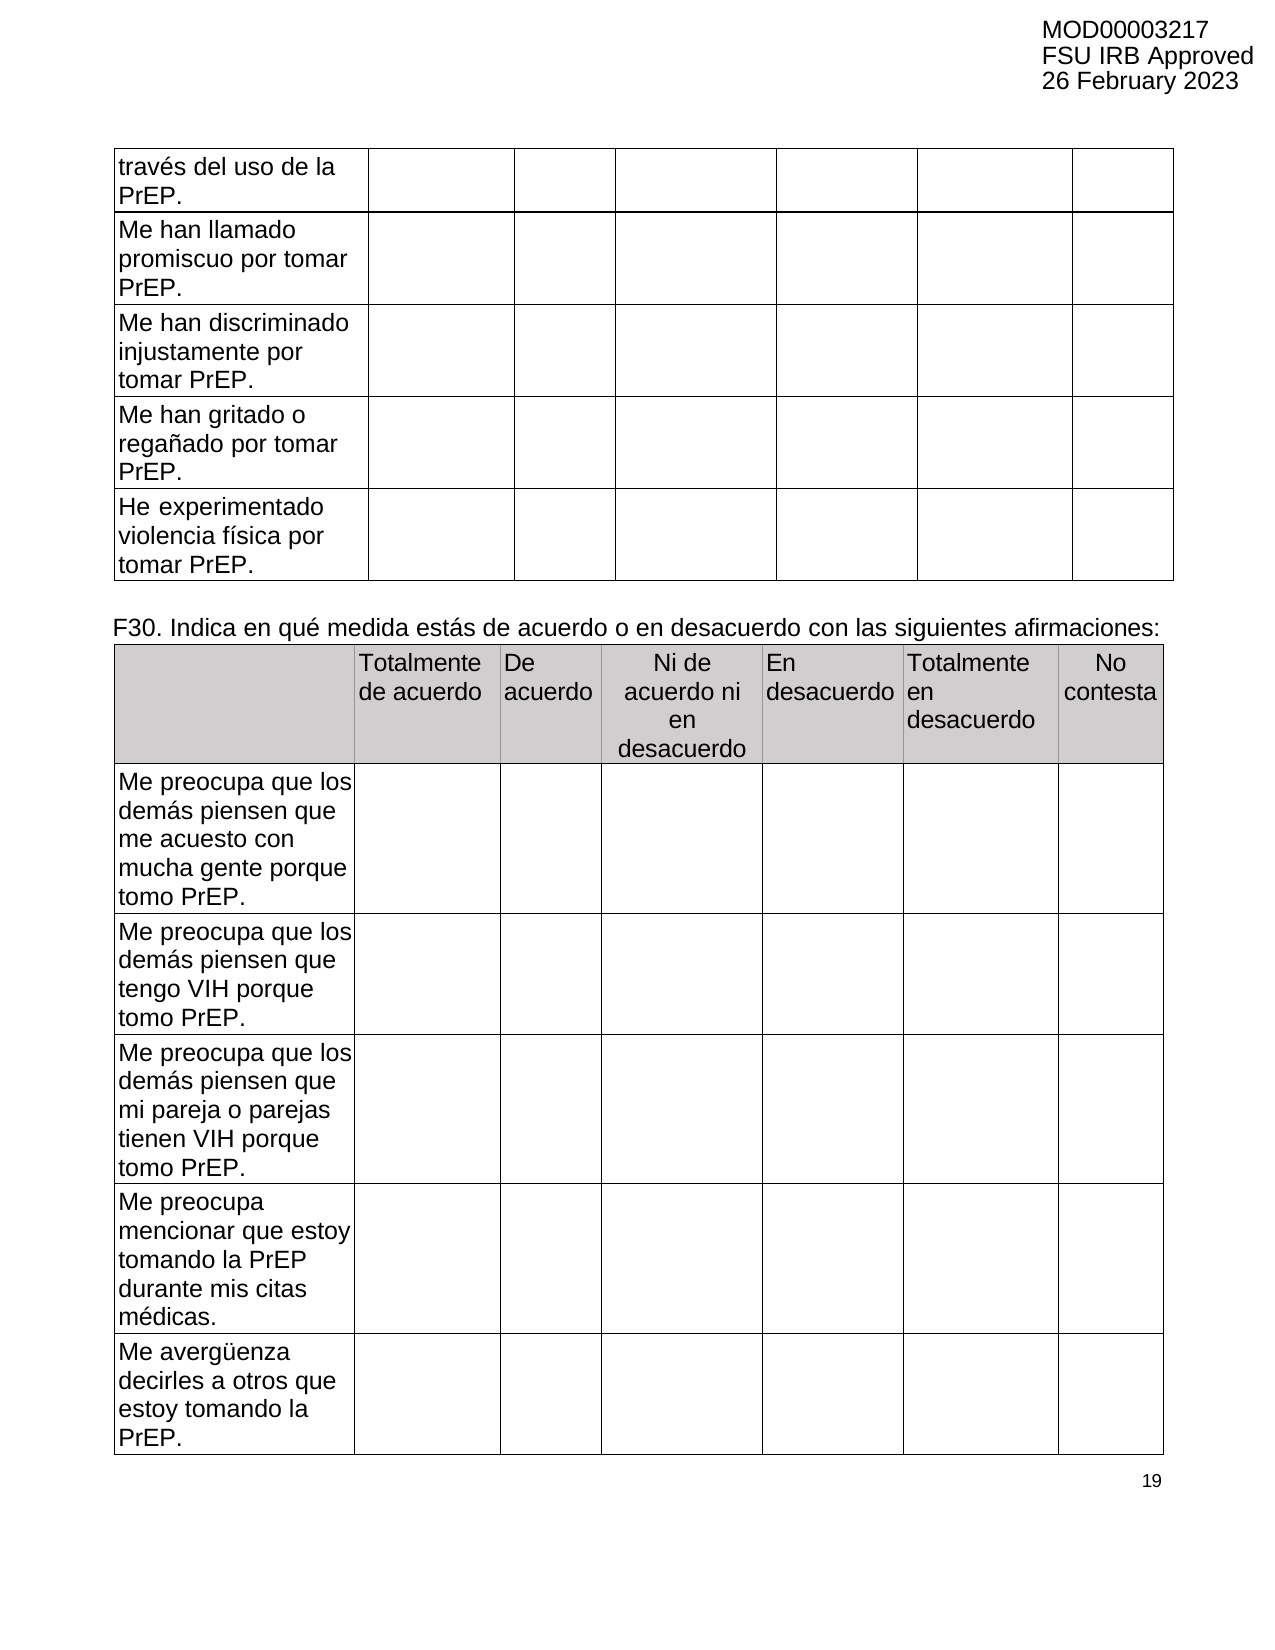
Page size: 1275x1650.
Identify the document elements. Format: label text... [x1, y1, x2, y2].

table_header través del uso de la PrEP. [115, 149, 368, 211]
table_cell [602, 1035, 762, 1183]
table_cell Me preocupa que los demás piensen que tengo VIH porque tomo PrEP. [115, 914, 354, 1033]
table_header En desacuerdo [763, 645, 903, 763]
table_cell [501, 1184, 601, 1333]
table_cell [777, 397, 917, 488]
table_cell [1073, 397, 1173, 488]
table_cell [1059, 1184, 1163, 1333]
table_cell [918, 397, 1072, 488]
table_header Totalmente en desacuerdo [904, 645, 1058, 763]
table_cell [777, 213, 917, 304]
table_header [115, 645, 354, 763]
table_cell [355, 1334, 500, 1454]
table_cell [369, 213, 514, 304]
table_cell [355, 914, 500, 1033]
table_header [918, 149, 1072, 211]
table_cell [1059, 1035, 1163, 1183]
table_cell [602, 1334, 762, 1454]
table_header Totalmente de acuerdo [355, 645, 500, 763]
table_cell [763, 1334, 903, 1454]
table_cell [369, 489, 514, 580]
text F30. Indica en qué medida estás de acuerdo o en desacuerdo con las siguientes afirmaciones: [112, 613, 1206, 642]
table_cell [355, 1035, 500, 1183]
table_cell [1073, 489, 1173, 580]
table_cell [616, 397, 776, 488]
table_cell [763, 1184, 903, 1333]
table_cell [918, 305, 1072, 396]
table_cell He experimentado violencia física por tomar PrEP. [115, 489, 368, 580]
table_cell [777, 305, 917, 396]
table_cell [1059, 764, 1163, 913]
table_cell [918, 489, 1072, 580]
table_cell [616, 305, 776, 396]
table_cell [355, 764, 500, 913]
table_cell [515, 489, 615, 580]
table_cell [763, 764, 903, 913]
table_cell [602, 914, 762, 1033]
table_cell [369, 305, 514, 396]
table_header [515, 149, 615, 211]
table_cell [602, 1184, 762, 1333]
table_cell Me preocupa que los demás piensen que me acuesto con mucha gente porque tomo PrEP. [115, 764, 354, 913]
table_cell [501, 764, 601, 913]
table_cell Me preocupa que los demás piensen que mi pareja o parejas tienen VIH porque tomo PrEP. [115, 1035, 354, 1183]
table_cell [918, 213, 1072, 304]
table_cell [616, 213, 776, 304]
table_cell [616, 489, 776, 580]
table_cell [763, 1035, 903, 1183]
table_cell [763, 914, 903, 1033]
table_cell [501, 1035, 601, 1183]
table_cell [602, 764, 762, 913]
table_cell [501, 1334, 601, 1454]
table_cell Me avergüenza decirles a otros que estoy tomando la PrEP. [115, 1334, 354, 1454]
table_cell [904, 914, 1058, 1033]
table_cell [777, 489, 917, 580]
table_cell [1073, 305, 1173, 396]
table_cell [369, 397, 514, 488]
table_cell Me preocupa mencionar que estoy tomando la PrEP durante mis citas médicas. [115, 1184, 354, 1333]
table_cell Me han discriminado injustamente por tomar PrEP. [115, 305, 368, 396]
table_cell [904, 1184, 1058, 1333]
table_header [369, 149, 514, 211]
table_cell Me han llamado promiscuo por tomar PrEP. [115, 213, 368, 304]
table_cell Me han gritado o regañado por tomar PrEP. [115, 397, 368, 488]
table_cell [515, 213, 615, 304]
table_cell [904, 1334, 1058, 1454]
table_cell [355, 1184, 500, 1333]
table_header [1073, 149, 1173, 211]
table_cell [904, 764, 1058, 913]
table_header Ni de acuerdo ni en desacuerdo [602, 645, 762, 763]
table_cell [1059, 1334, 1163, 1454]
table_cell [515, 305, 615, 396]
table_header [777, 149, 917, 211]
table_header [616, 149, 776, 211]
table_cell [904, 1035, 1058, 1183]
table_header De acuerdo [501, 645, 601, 763]
table_cell [515, 397, 615, 488]
table_cell [501, 914, 601, 1033]
table_cell [1059, 914, 1163, 1033]
table_header No contesta [1059, 645, 1163, 763]
table_cell [1073, 213, 1173, 304]
